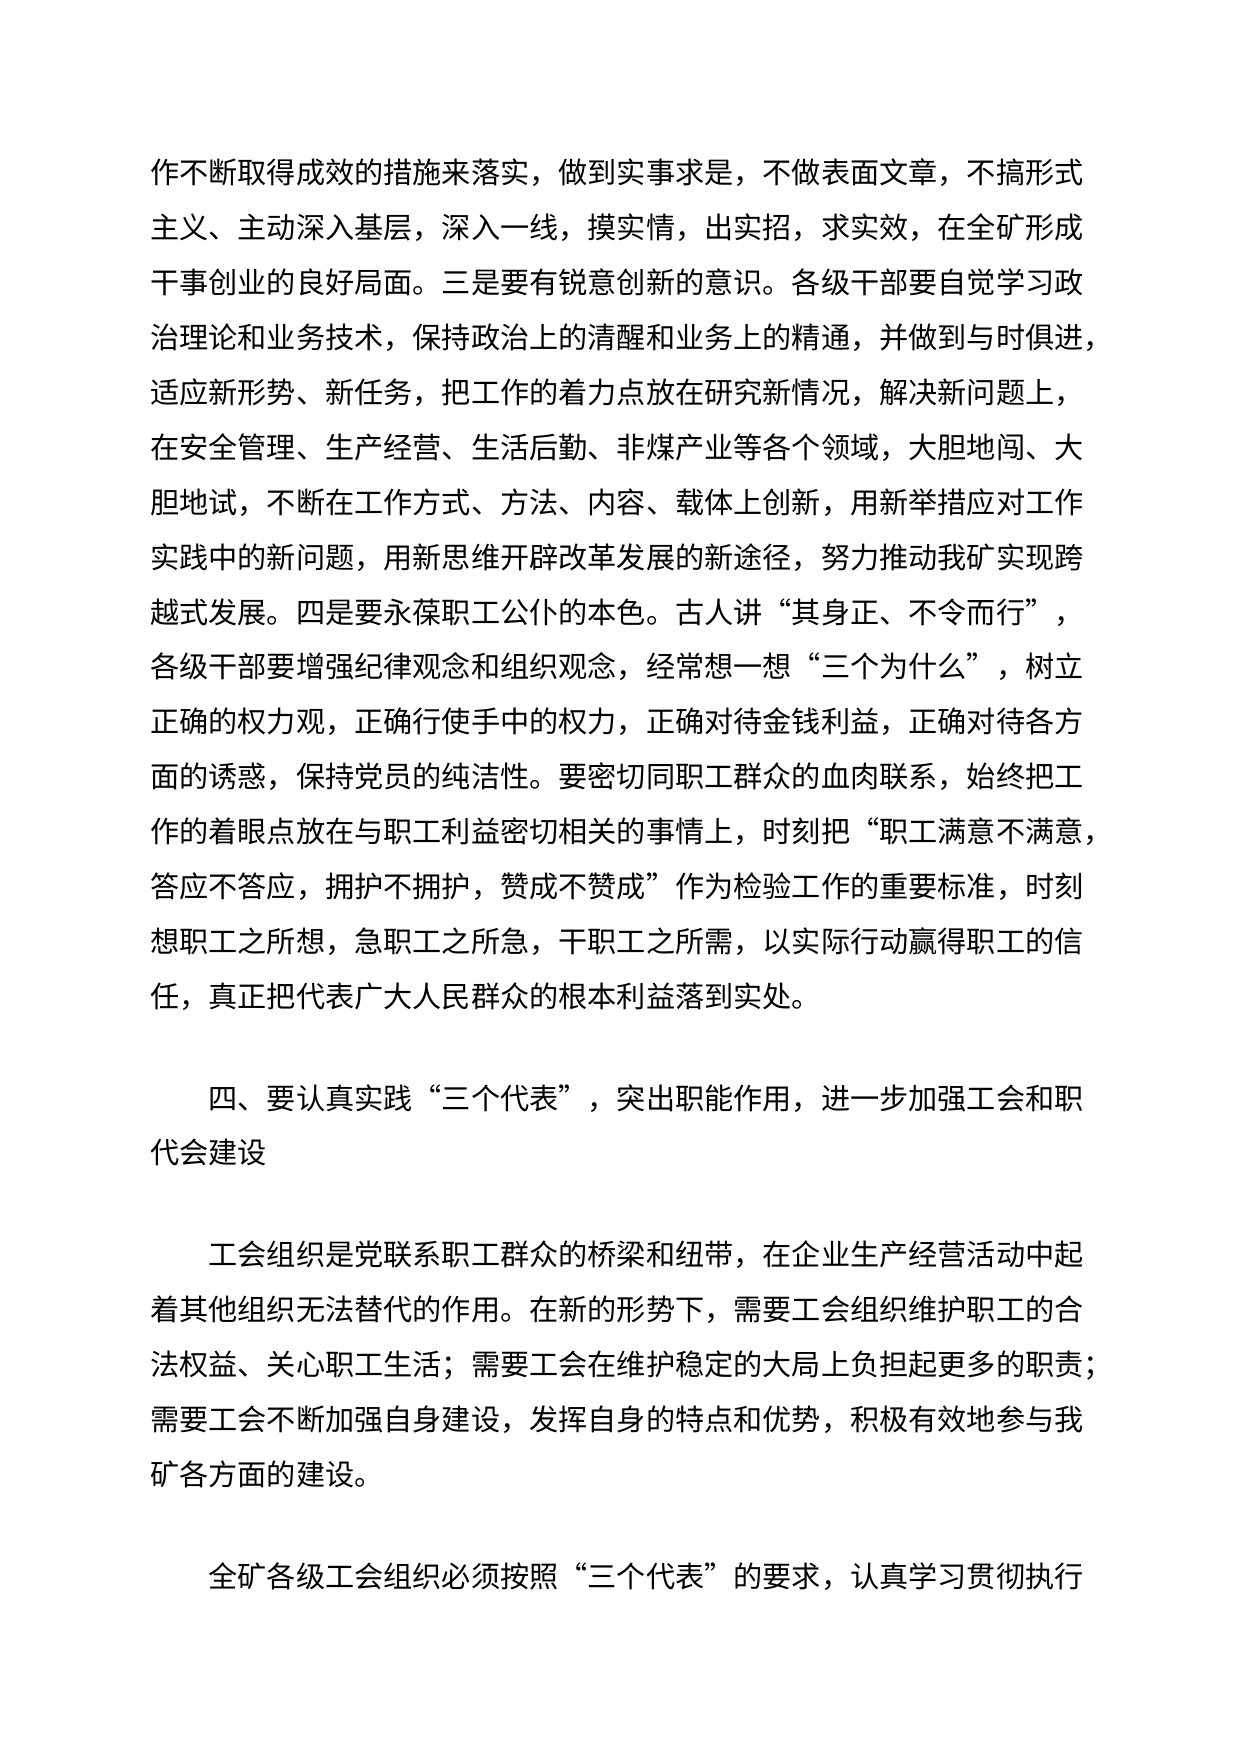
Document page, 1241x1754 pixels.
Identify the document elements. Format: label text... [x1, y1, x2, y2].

text 四、要认真实践“三个代表”，突出职能作用，进一步加强工会和职代会建设 [150, 1075, 1090, 1172]
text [150, 150, 1090, 1016]
text 工会组织是党联系职工群众的桥梁和纽带，在企业生产经营活动中起着其他组织无法替代的作用。在新的形势下，需要工会组织维护职工的合法权益、关心职工生活；需要工会在维护稳定的大局上负担起更多的职责；需要工会不断加强自身建设，发挥自身的特点和优势，积极有效地参与我矿各方面的建设。 [150, 1232, 1090, 1494]
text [150, 1553, 1090, 1596]
